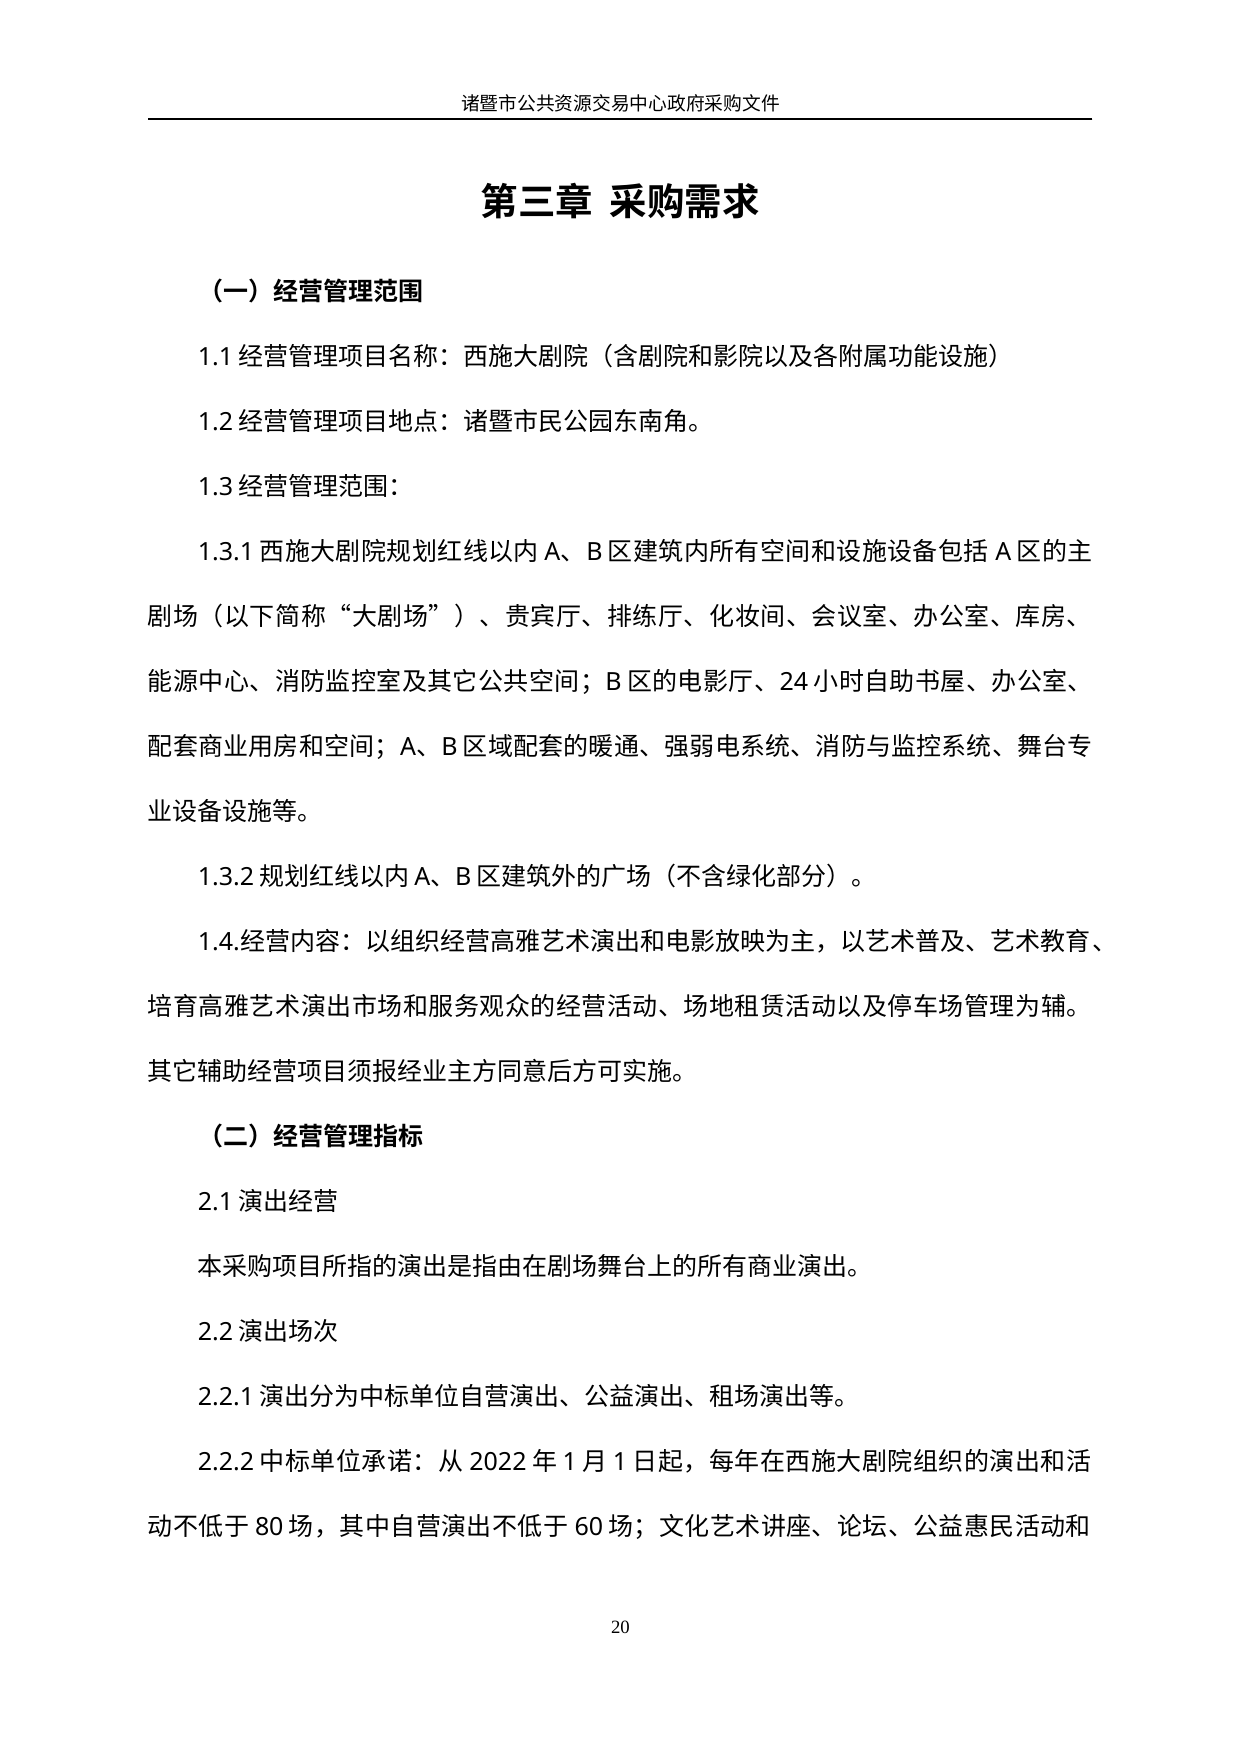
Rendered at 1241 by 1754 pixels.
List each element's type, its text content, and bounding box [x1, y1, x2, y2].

text 本采购项目所指的演出是指由在剧场舞台上的所有商业演出。 [148, 1232, 1092, 1297]
text （二）经营管理指标 [148, 1102, 1092, 1167]
text （一）经营管理范围 [148, 257, 1092, 322]
text 1.3.2规划红线以内A、B区建筑外的广场（不含绿化部分）。 [148, 842, 1092, 907]
text 1.4.经营内容：以组织经营高雅艺术演出和电影放映为主，以艺术普及、艺术教育、培育高雅艺术演出市场和服务观众的经营活动、场地租赁活动以及停车场管理为辅。其它辅助经营项目须报经业主方同意后方可实施。 [148, 907, 1092, 1102]
text 2.1演出经营 [148, 1167, 1092, 1232]
text 1.3.1西施大剧院规划红线以内A、B区建筑内所有空间和设施设备包括 A区的主剧场（以下简称“大剧场”）、贵宾厅、排练厅、化妆间、会议室、办公室、库房、能源中心、消防监控室及其它公共空间；B区的电影厅、24小时自助书屋、办公室、配套商业用房和空间；A、B区域配套的暖通、强弱电系统、消防与监控系统、舞台专业设备设施等。 [148, 517, 1092, 842]
subtitle 第三章 采购需求 [148, 167, 1092, 232]
text 2.2.1演出分为中标单位自营演出、公益演出、租场演出等。 [148, 1362, 1092, 1427]
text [148, 1427, 1092, 1557]
text 2.2演出场次 [148, 1297, 1092, 1362]
text 1.2经营管理项目地点：诸暨市民公园东南角。 [148, 387, 1092, 452]
text 1.1经营管理项目名称：西施大剧院（含剧院和影院以及各附属功能设施） [148, 322, 1092, 387]
text 1.3经营管理范围： [148, 452, 1092, 517]
